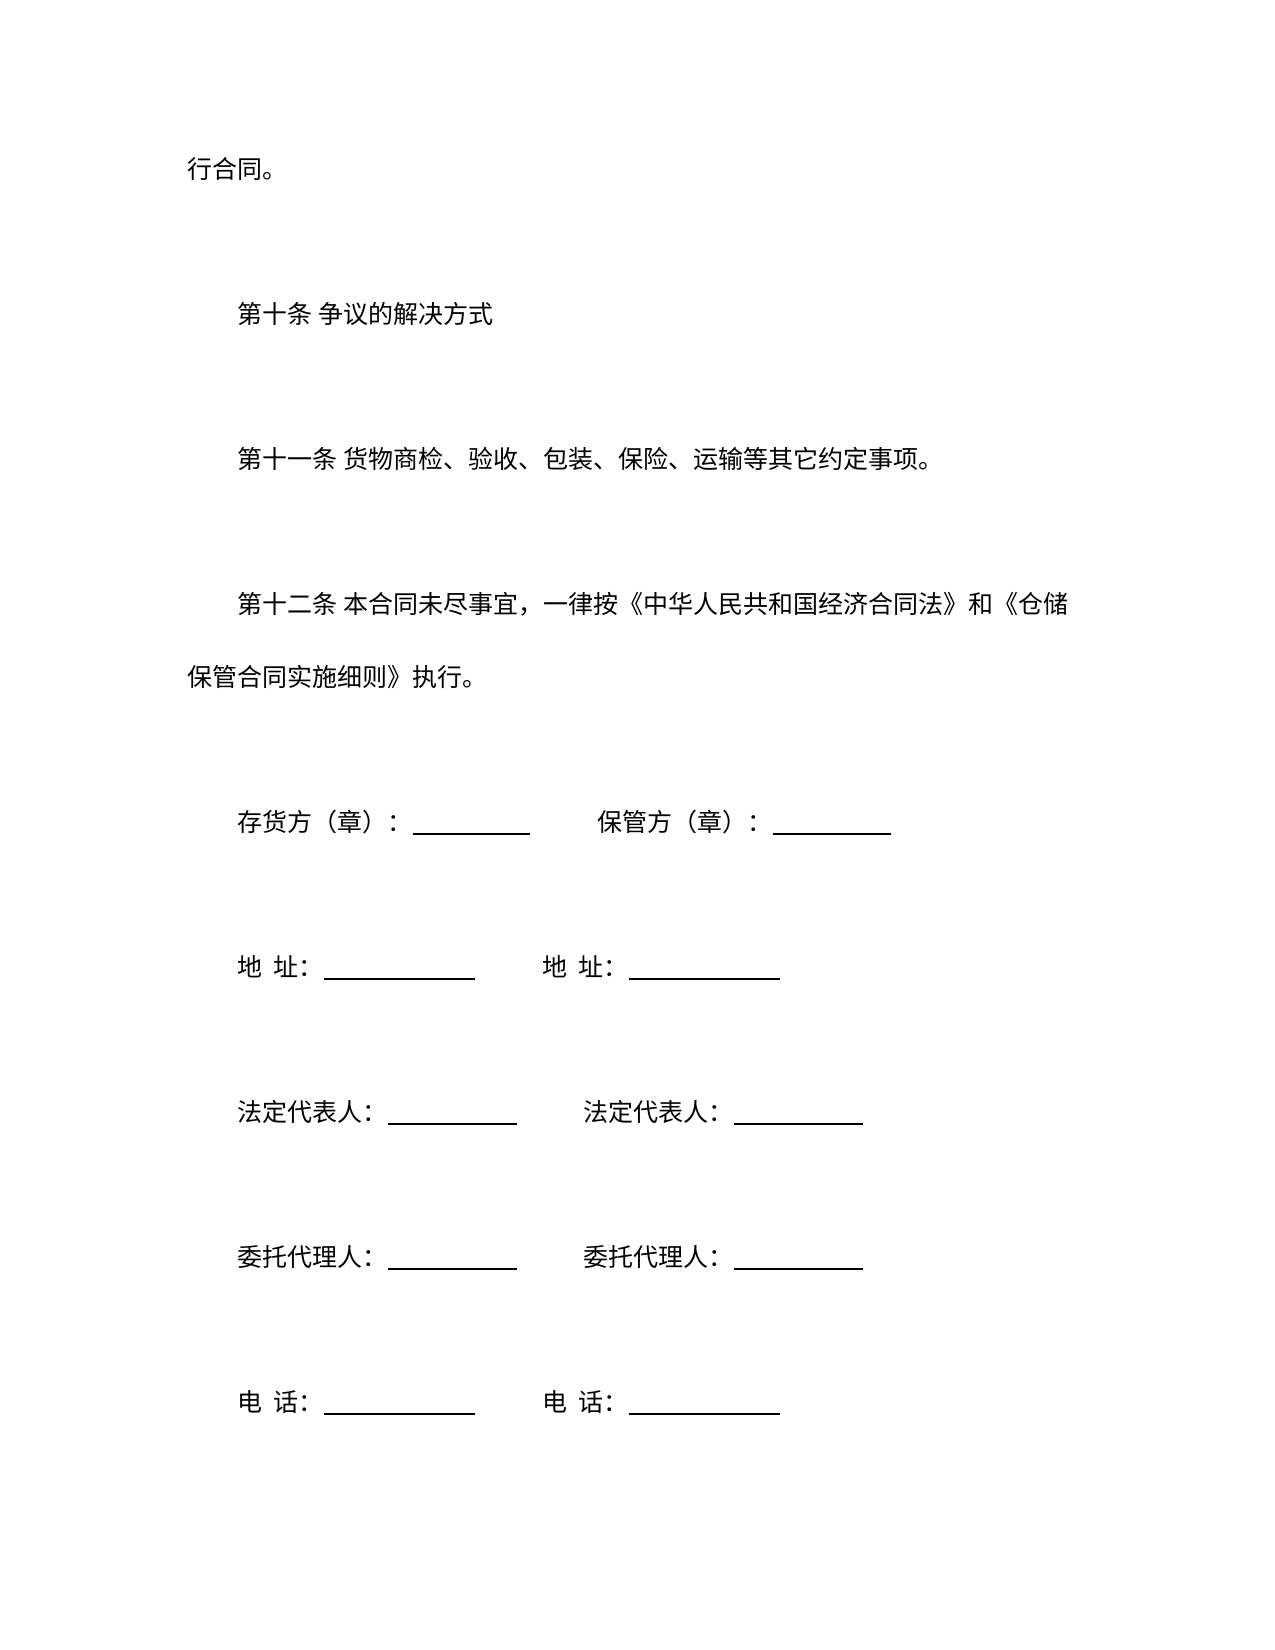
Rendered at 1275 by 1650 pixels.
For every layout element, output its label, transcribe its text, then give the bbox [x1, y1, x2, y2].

text 地 址： 地 址： [187, 947, 1087, 984]
text 法定代表人： 法定代表人： [187, 1092, 1087, 1129]
text 存货方（章）： 保管方（章）： [187, 802, 1087, 839]
text 第十条 争议的解决方式 [187, 295, 1087, 331]
text 电 话： 电 话： [187, 1382, 1087, 1419]
text 委托代理人： 委托代理人： [187, 1237, 1087, 1274]
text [187, 150, 1087, 186]
text 第十二条 本合同未尽事宜，一律按《中华人民共和国经济合同法》和《仓储保管合同实施细则》执行。 [187, 585, 1087, 694]
text 第十一条 货物商检、验收、包装、保险、运输等其它约定事项。 [187, 440, 1087, 476]
